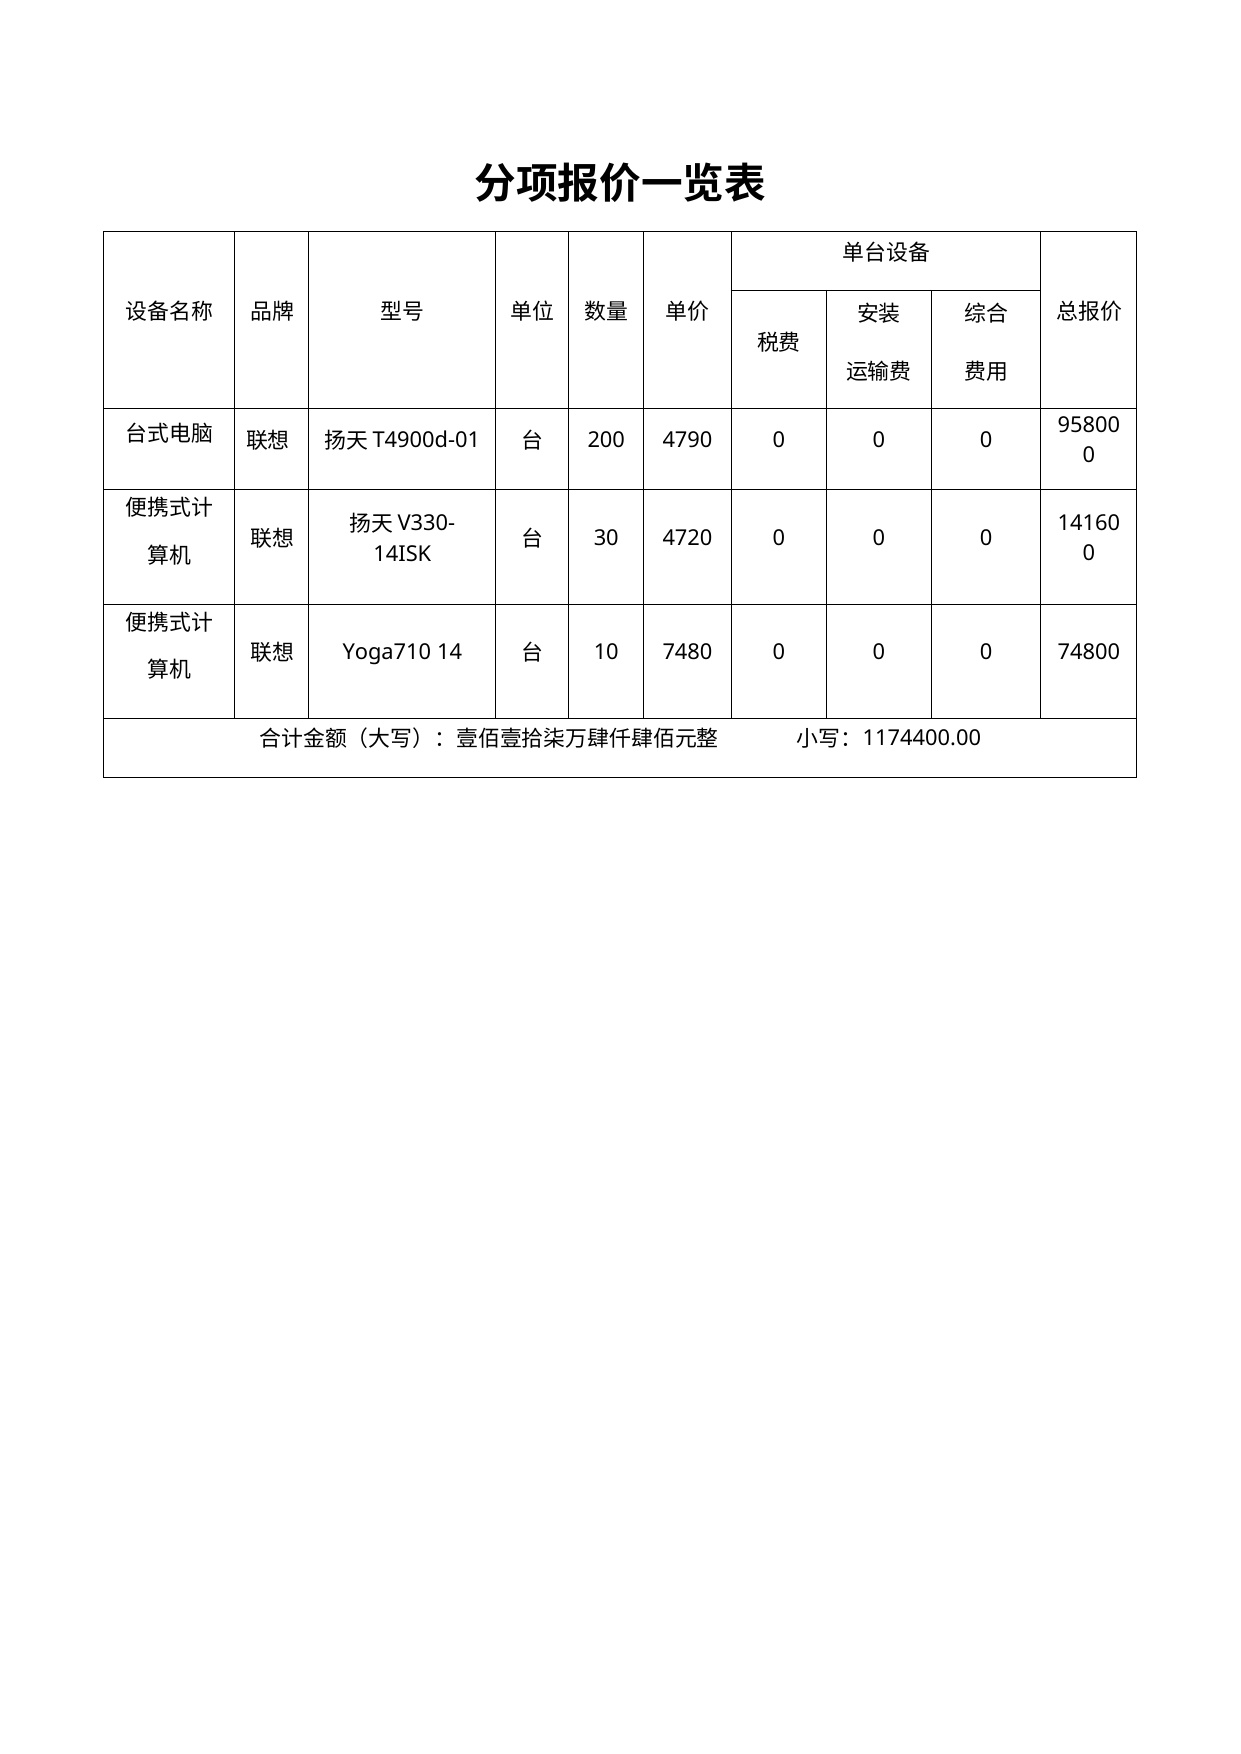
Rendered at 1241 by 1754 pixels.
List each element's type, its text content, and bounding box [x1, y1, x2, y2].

table_cell 30 [569, 490, 643, 603]
text 分项报价一览表 [187, 150, 1053, 210]
table_cell 4790 [644, 409, 731, 489]
table_header 品牌 [235, 232, 308, 408]
table_cell 台式电脑 [104, 409, 234, 489]
table_cell 0 [732, 490, 826, 603]
table_cell 7480 [644, 605, 731, 718]
table_cell 联想 [235, 490, 308, 603]
table_cell 0 [827, 409, 931, 489]
table_cell 联想 [235, 605, 308, 718]
table_cell 税费 [732, 291, 826, 408]
table_cell 200 [569, 409, 643, 489]
table_cell 扬天T4900d-01 [309, 409, 495, 489]
table_cell 扬天V330-14ISK [309, 490, 495, 603]
table_cell 便携式计算机 [104, 490, 234, 603]
table_cell 74800 [1041, 605, 1136, 718]
table_cell 141600 [1041, 490, 1136, 603]
table_cell 4720 [644, 490, 731, 603]
table_cell 0 [932, 409, 1040, 489]
table_cell 958000 [1041, 409, 1136, 489]
table_header 型号 [309, 232, 495, 408]
table_header 总报价 [1041, 232, 1136, 408]
table_cell Yoga710 14 [309, 605, 495, 718]
table_cell 0 [827, 605, 931, 718]
table_cell 安装 运输费 [827, 291, 931, 408]
table_cell 0 [827, 490, 931, 603]
table_cell 合计金额（大写）：壹佰壹拾柒万肆仟肆佰元整 小写：1174400.00 [104, 719, 1136, 777]
table_cell 0 [732, 409, 826, 489]
table_cell 0 [732, 605, 826, 718]
table_cell 台 [496, 490, 568, 603]
table_header 单台设备 [732, 232, 1040, 290]
table_cell 0 [932, 490, 1040, 603]
table_cell 0 [932, 605, 1040, 718]
table_header 单位 [496, 232, 568, 408]
table_cell 台 [496, 605, 568, 718]
table_header 单价 [644, 232, 731, 408]
table_cell 10 [569, 605, 643, 718]
table_header 数量 [569, 232, 643, 408]
table_cell 联想 [235, 409, 308, 489]
table_cell 综合 费用 [932, 291, 1040, 408]
table_cell 台 [496, 409, 568, 489]
table_header 设备名称 [104, 232, 234, 408]
table_cell 便携式计算机 [104, 605, 234, 718]
